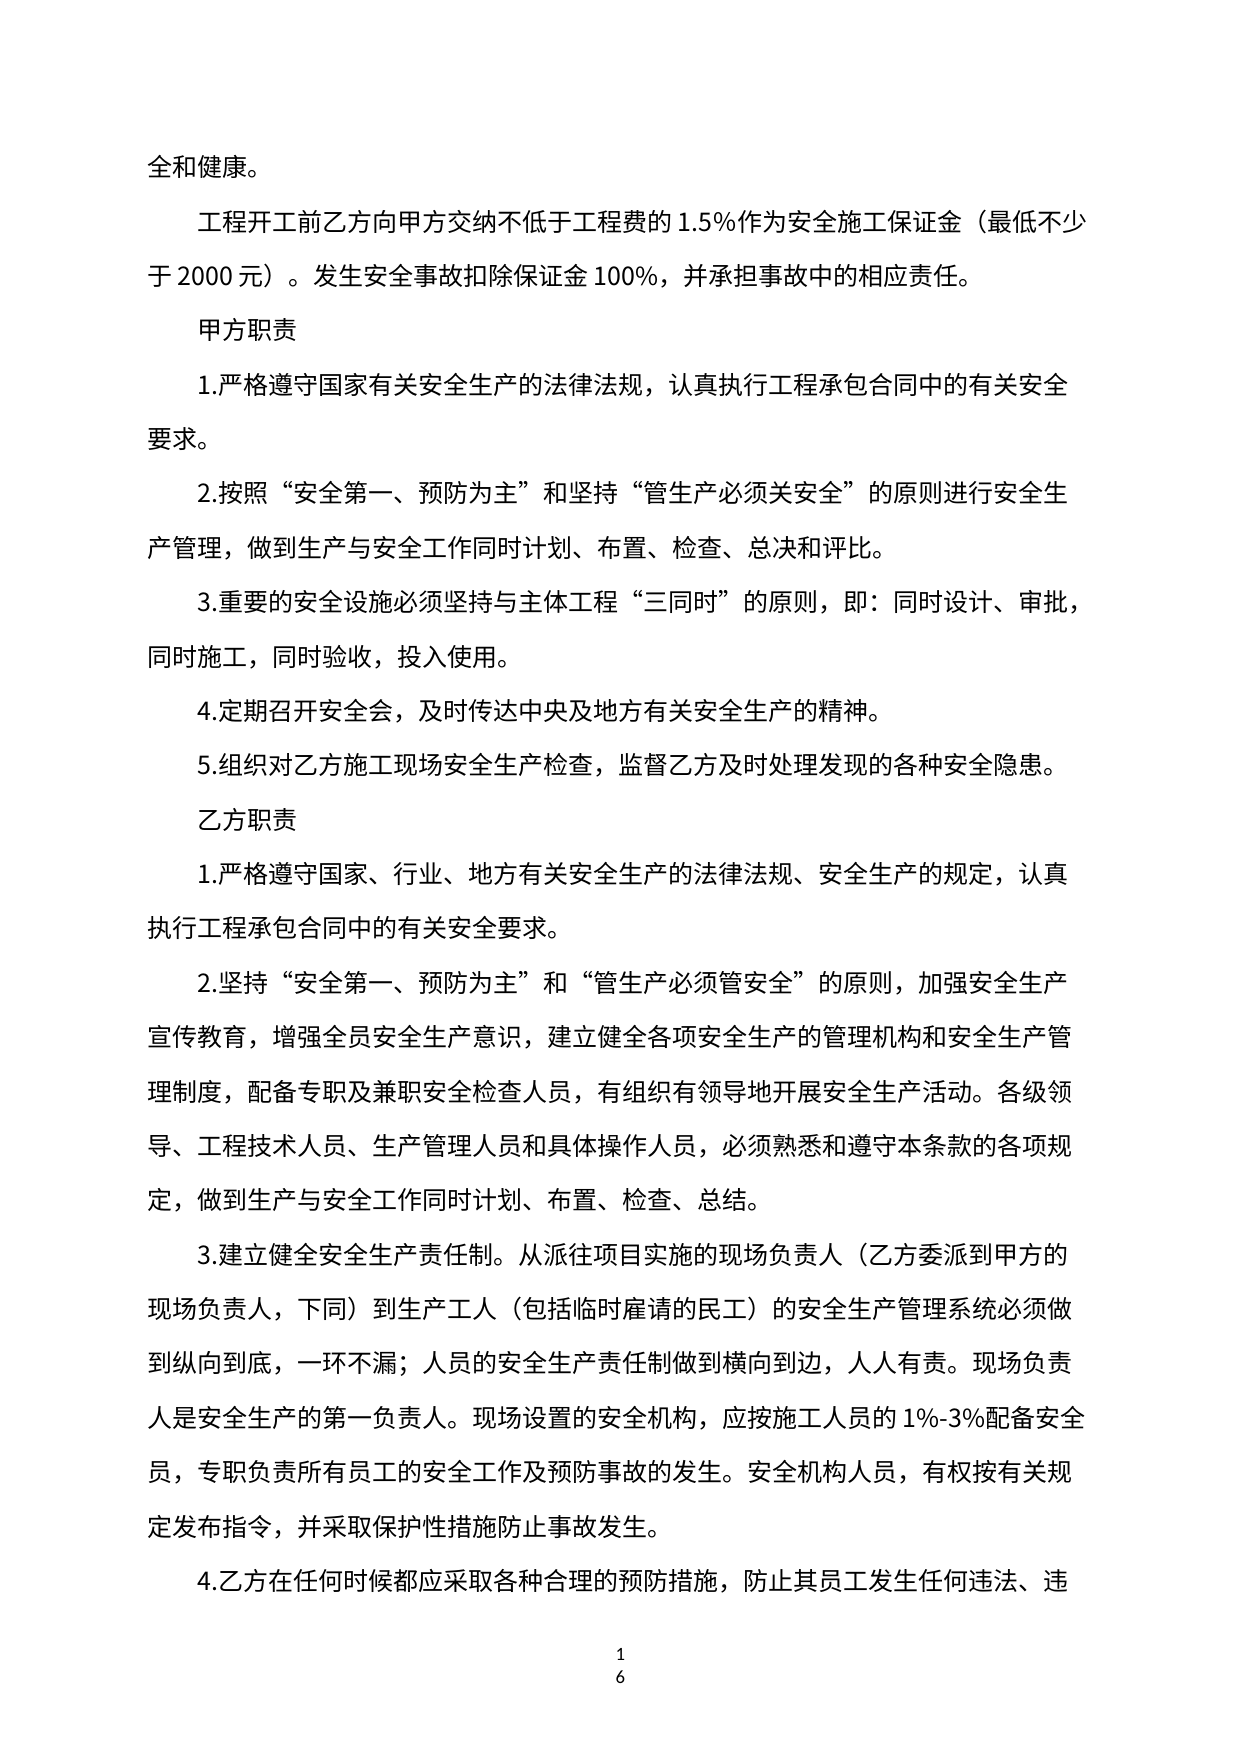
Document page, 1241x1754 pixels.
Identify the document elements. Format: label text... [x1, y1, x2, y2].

text 2.坚持“安全第一、预防为主”和“管生产必须管安全”的原则，加强安全生产宣传教育，增强全员安全生产意识，建立健全各项安全生产的管理机构和安全生产管理制度，配备专职及兼职安全检查人员，有组织有领导地开展安全生产活动。各级领导、工程技术人员、生产管理人员和具体操作人员，必须熟悉和遵守本条款的各项规定，做到生产与安全工作同时计划、布置、检查、总结。 [148, 963, 1092, 1217]
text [148, 1561, 1092, 1598]
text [148, 148, 1092, 184]
text 乙方职责 [148, 800, 1092, 836]
text 2.按照“安全第一、预防为主”和坚持“管生产必须关安全”的原则进行安全生产管理，做到生产与安全工作同时计划、布置、检查、总决和评比。 [148, 474, 1092, 564]
text 4.定期召开安全会，及时传达中央及地方有关安全生产的精神。 [148, 691, 1092, 728]
text 3.重要的安全设施必须坚持与主体工程“三同时”的原则，即：同时设计、审批，同时施工，同时验收，投入使用。 [148, 583, 1092, 673]
text 工程开工前乙方向甲方交纳不低于工程费的1.5％作为安全施工保证金（最低不少于2000元）。发生安全事故扣除保证金100%，并承担事故中的相应责任。 [148, 202, 1092, 293]
text 1.严格遵守国家、行业、地方有关安全生产的法律法规、安全生产的规定，认真执行工程承包合同中的有关安全要求。 [148, 854, 1092, 945]
text 1.严格遵守国家有关安全生产的法律法规，认真执行工程承包合同中的有关安全要求。 [148, 365, 1092, 456]
text 3.建立健全安全生产责任制。从派往项目实施的现场负责人（乙方委派到甲方的现场负责人，下同）到生产工人（包括临时雇请的民工）的安全生产管理系统必须做到纵向到底，一环不漏；人员的安全生产责任制做到横向到边，人人有责。现场负责人是安全生产的第一负责人。现场设置的安全机构，应按施工人员的1%-3%配备安全员，专职负责所有员工的安全工作及预防事故的发生。安全机构人员，有权按有关规定发布指令，并采取保护性措施防止事故发生。 [148, 1235, 1092, 1543]
text 甲方职责 [148, 311, 1092, 347]
text 5.组织对乙方施工现场安全生产检查，监督乙方及时处理发现的各种安全隐患。 [148, 746, 1092, 782]
